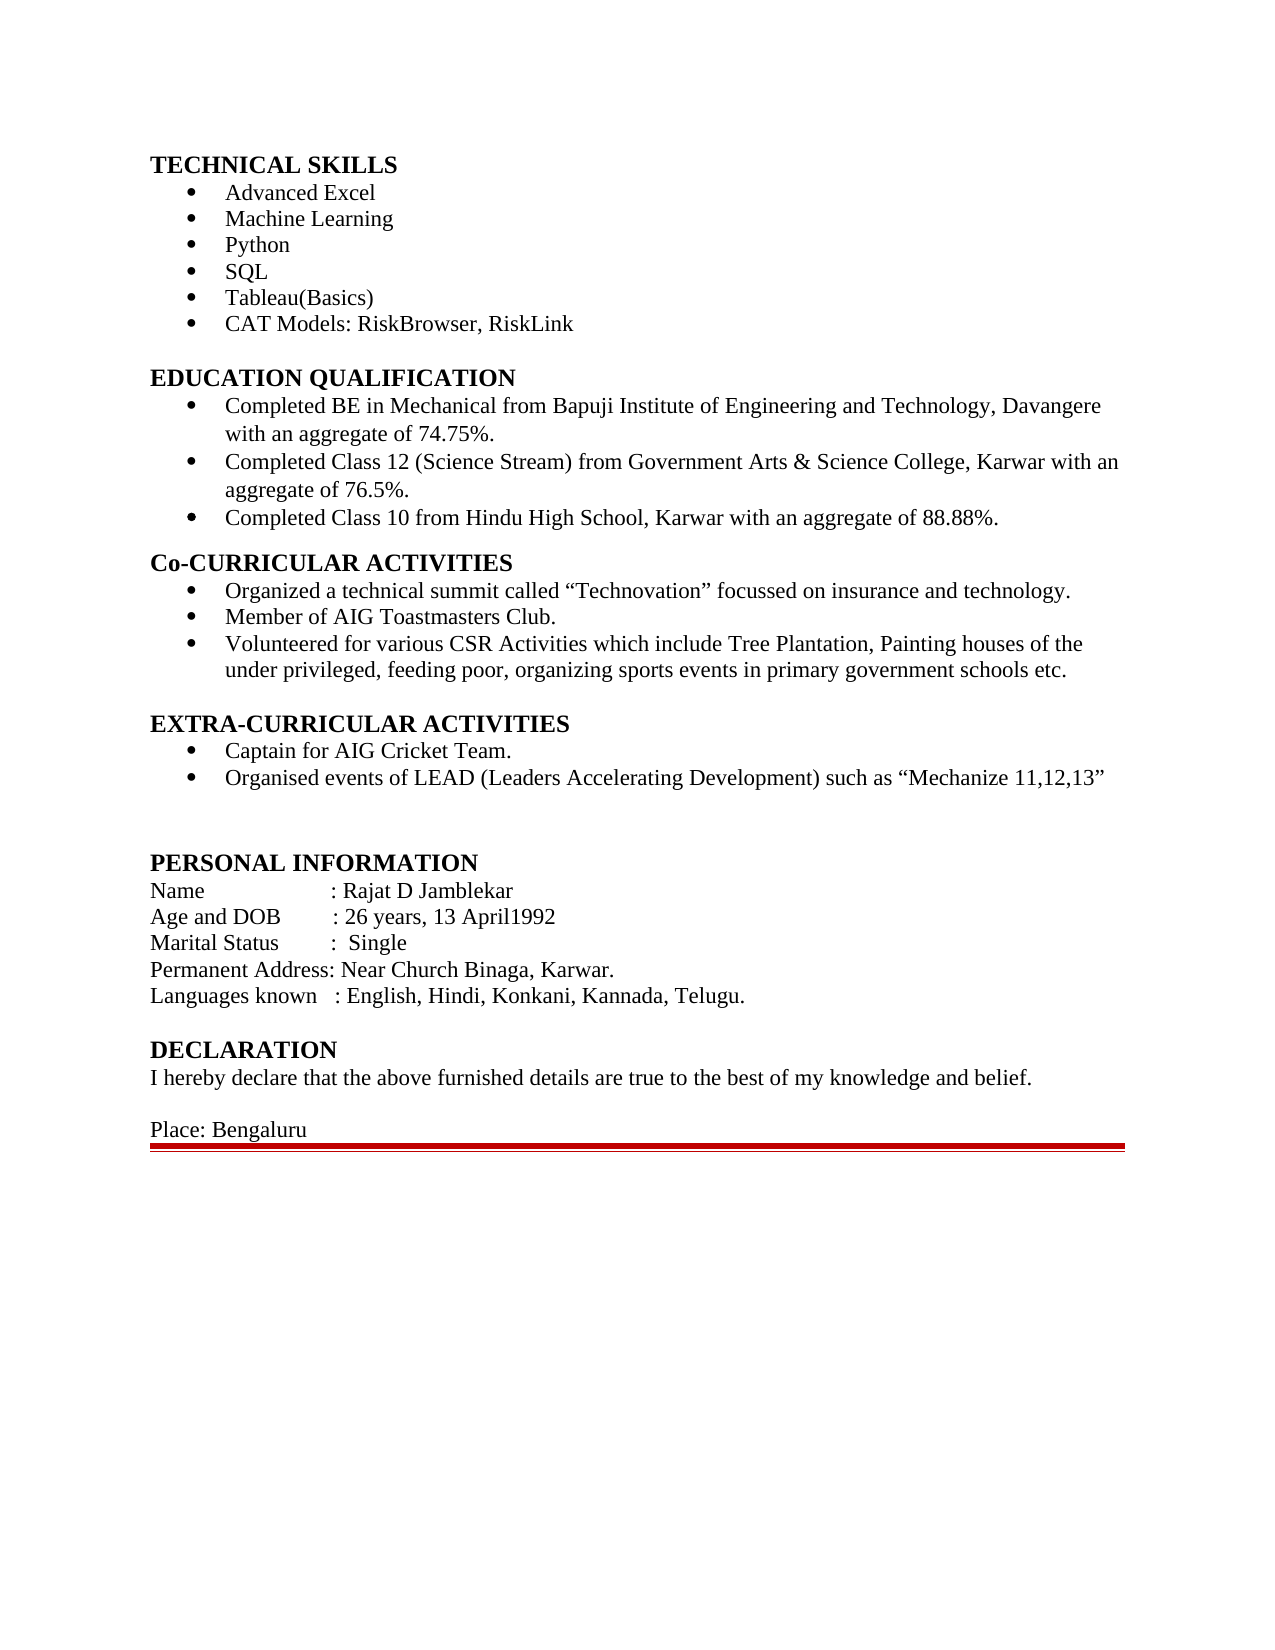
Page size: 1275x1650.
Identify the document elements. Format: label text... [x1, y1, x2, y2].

text Name : Rajat D Jamblekar [150, 877, 1125, 903]
list Organised events of LEAD (Leaders Accelerating Development) such as “Mechanize 11,12,13” [187, 764, 1125, 790]
list Python [187, 231, 1125, 258]
list SQL [187, 258, 1125, 284]
text PERSONAL INFORMATION [150, 848, 1125, 877]
list Member of AIG Toastmasters Club. [187, 603, 1125, 630]
list Completed Class 10 from Hindu High School, Karwar with an aggregate of 88.88%. [187, 504, 1125, 530]
list Completed BE in Mechanical from Bapuji Institute of Engineering and Technology, Davangere with an aggregate of 74.75%. [187, 392, 1125, 446]
list Tableau(Basics) [187, 284, 1125, 311]
text EDUCATION QUALIFICATION [150, 363, 1125, 392]
text TECHNICAL SKILLS [150, 150, 1125, 179]
text Marital Status : Single [150, 929, 1125, 956]
list Organized a technical summit called “Technovation” focussed on insurance and technology. [187, 577, 1125, 603]
text Languages known : English, Hindi, Konkani, Kannada, Telugu. [150, 982, 1125, 1008]
list Machine Learning [187, 205, 1125, 231]
text Co-CURRICULAR ACTIVITIES [150, 548, 1125, 577]
list Advanced Excel [187, 179, 1125, 205]
text EXTRA-CURRICULAR ACTIVITIES [150, 709, 1125, 737]
text Age and DOB : 26 years, 13 April1992 [150, 903, 1125, 929]
text Place: Bengaluru [150, 1116, 1125, 1143]
text Permanent Address: Near Church Binaga, Karwar. [150, 956, 1125, 982]
list Volunteered for various CSR Activities which include Tree Plantation, Painting houses of the under privileged, feeding poor, organizing sports events in primary government schools etc. [187, 630, 1125, 682]
list Completed Class 12 (Science Stream) from Government Arts & Science College, Karwar with an aggregate of 76.5%. [187, 448, 1125, 502]
text I hereby declare that the above furnished details are true to the best of my knowledge and belief. [150, 1063, 1125, 1090]
text DECLARATION [150, 1035, 1125, 1063]
list Captain for AIG Cricket Team. [187, 737, 1125, 764]
list CAT Models: RiskBrowser, RiskLink [187, 311, 1125, 337]
